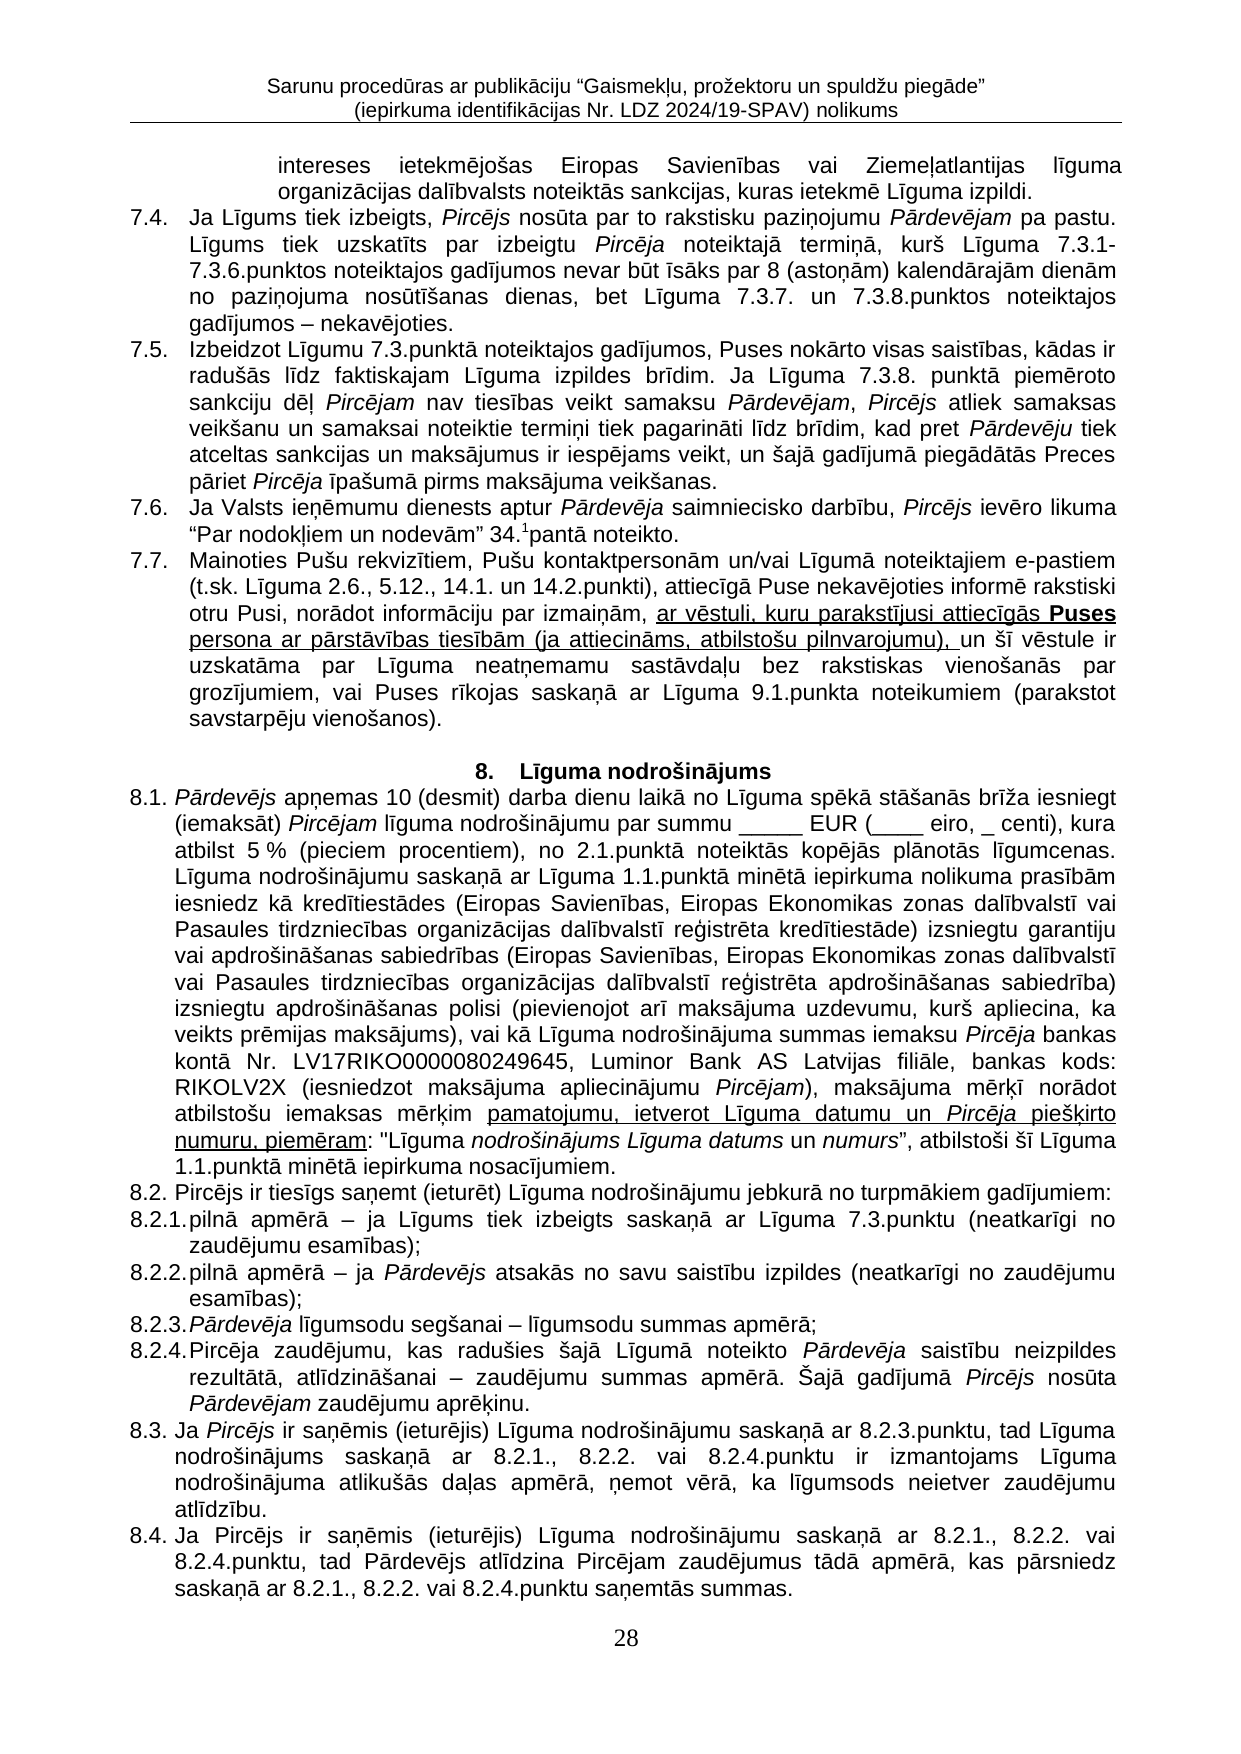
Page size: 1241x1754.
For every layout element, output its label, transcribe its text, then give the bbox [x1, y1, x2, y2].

list Pircējs ir tiesīgs saņemt (ieturēt) Līguma nodrošinājumu jebkurā no turpmākiem gadījumiem: [129, 1179, 1116, 1206]
list Pircēja zaudējumu, kas radušies šajā Līgumā noteikto Pārdevēja saistību neizpildes rezultātā, atlīdzināšanai – zaudējumu summas apmērā. Šajā gadījumā Pircējs nosūta Pārdevējam zaudējumu aprēķinu. [130, 1337, 1116, 1417]
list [204, 152, 1122, 204]
list pilnā apmērā – ja Līgums tiek izbeigts saskaņā ar Līguma 7.3.punktu (neatkarīgi no zaudējumu esamības); [130, 1206, 1116, 1258]
list Ja Līgums tiek izbeigts, Pircējs nosūta par to rakstisku paziņojumu Pārdevējam pa pastu. Līgums tiek uzskatīts par izbeigtu Pircēja noteiktajā termiņā, kurš Līguma 7.3.1-7.3.6.punktos noteiktajos gadījumos nevar būt īsāks par 8 (astoņām) kalendārajām dienām no paziņojuma nosūtīšanas dienas, bet Līguma 7.3.7. un 7.3.8.punktos noteiktajos gadījumos – nekavējoties. [130, 204, 1116, 336]
list Mainoties Pušu rekvizītiem, Pušu kontaktpersonām un/vai Līgumā noteiktajiem e-pastiem (t.sk. Līguma 2.6., 5.12., 14.1. un 14.2.punkti), attiecīgā Puse nekavējoties informē rakstiski otru Pusi, norādot informāciju par izmaiņām, ar vēstuli, kuru parakstījusi attiecīgās Puses persona ar pārstāvības tiesībām (ja attiecināms, atbilstošu pilnvarojumu), un šī vēstule ir uzskatāma par Līguma neatņemamu sastāvdaļu bez rakstiskas vienošanās par grozījumiem, vai Puses rīkojas saskaņā ar Līguma 9.1.punkta noteikumiem (parakstot savstarpēju vienošanos). [130, 547, 1116, 731]
list Līguma nodrošinājums [130, 758, 1116, 784]
list Ja Pircējs ir saņēmis (ieturējis) Līguma nodrošinājumu saskaņā ar 8.2.1., 8.2.2. vai 8.2.4.punktu, tad Pārdevējs atlīdzina Pircējam zaudējumus tādā apmērā, kas pārsniedz saskaņā ar 8.2.1., 8.2.2. vai 8.2.4.punktu saņemtās summas. [129, 1522, 1116, 1601]
list Pārdevējs apņemas 10 (desmit) darba dienu laikā no Līguma spēkā stāšanās brīža iesniegt (iemaksāt) Pircējam līguma nodrošinājumu par summu _____ EUR (____ eiro, _ centi), kura atbilst 5 % (pieciem procentiem), no 2.1.punktā noteiktās kopējās plānotās līgumcenas. Līguma nodrošinājumu saskaņā ar Līguma 1.1.punktā minētā iepirkuma nolikuma prasībām iesniedz kā kredītiestādes (Eiropas Savienības, Eiropas Ekonomikas zonas dalībvalstī vai Pasaules tirdzniecības organizācijas dalībvalstī reģistrēta kredītiestāde) izsniegtu garantiju vai apdrošināšanas sabiedrības (Eiropas Savienības, Eiropas Ekonomikas zonas dalībvalstī vai Pasaules tirdzniecības organizācijas dalībvalstī reģistrēta apdrošināšanas sabiedrība) izsniegtu apdrošināšanas polisi (pievienojot arī maksājuma uzdevumu, kurš apliecina, ka veikts prēmijas maksājums), vai kā Līguma nodrošinājuma summas iemaksu Pircēja bankas kontā Nr. LV17RIKO0000080249645, Luminor Bank AS Latvijas filiāle, bankas kods: RIKOLV2X (iesniedzot maksājuma apliecinājumu Pircējam), maksājuma mērķī norādot atbilstošu iemaksas mērķim pamatojumu, ietverot Līguma datumu un Pircēja piešķirto numuru, piemēram: "Līguma nodrošinājums Līguma datums un numurs”, atbilstoši šī Līguma 1.1.punktā minētā iepirkuma nosacījumiem. [129, 784, 1116, 1179]
list Izbeidzot Līgumu 7.3.punktā noteiktajos gadījumos, Puses nokārto visas saistības, kādas ir radušās līdz faktiskajam Līguma izpildes brīdim. Ja Līguma 7.3.8. punktā piemēroto sankciju dēļ Pircējam nav tiesības veikt samaksu Pārdevējam, Pircējs atliek samaksas veikšanu un samaksai noteiktie termiņi tiek pagarināti līdz brīdim, kad pret Pārdevēju tiek atceltas sankcijas un maksājumus ir iespējams veikt, un šajā gadījumā piegādātās Preces pāriet Pircēja īpašumā pirms maksājuma veikšanas. [130, 336, 1116, 494]
list Ja Valsts ieņēmumu dienests aptur Pārdevēja saimniecisko darbību, Pircējs ievēro likuma “Par nodokļiem un nodevām” 34.1pantā noteikto. [130, 494, 1116, 547]
list pilnā apmērā – ja Pārdevējs atsakās no savu saistību izpildes (neatkarīgi no zaudējumu esamības); [130, 1258, 1116, 1311]
list Ja Pircējs ir saņēmis (ieturējis) Līguma nodrošinājumu saskaņā ar 8.2.3.punktu, tad Līguma nodrošinājums saskaņā ar 8.2.1., 8.2.2. vai 8.2.4.punktu ir izmantojams Līguma nodrošinājuma atlikušās daļas apmērā, ņemot vērā, ka līgumsods neietver zaudējumu atlīdzību. [129, 1417, 1116, 1522]
list Pārdevēja līgumsodu segšanai – līgumsodu summas apmērā; [130, 1311, 1116, 1337]
